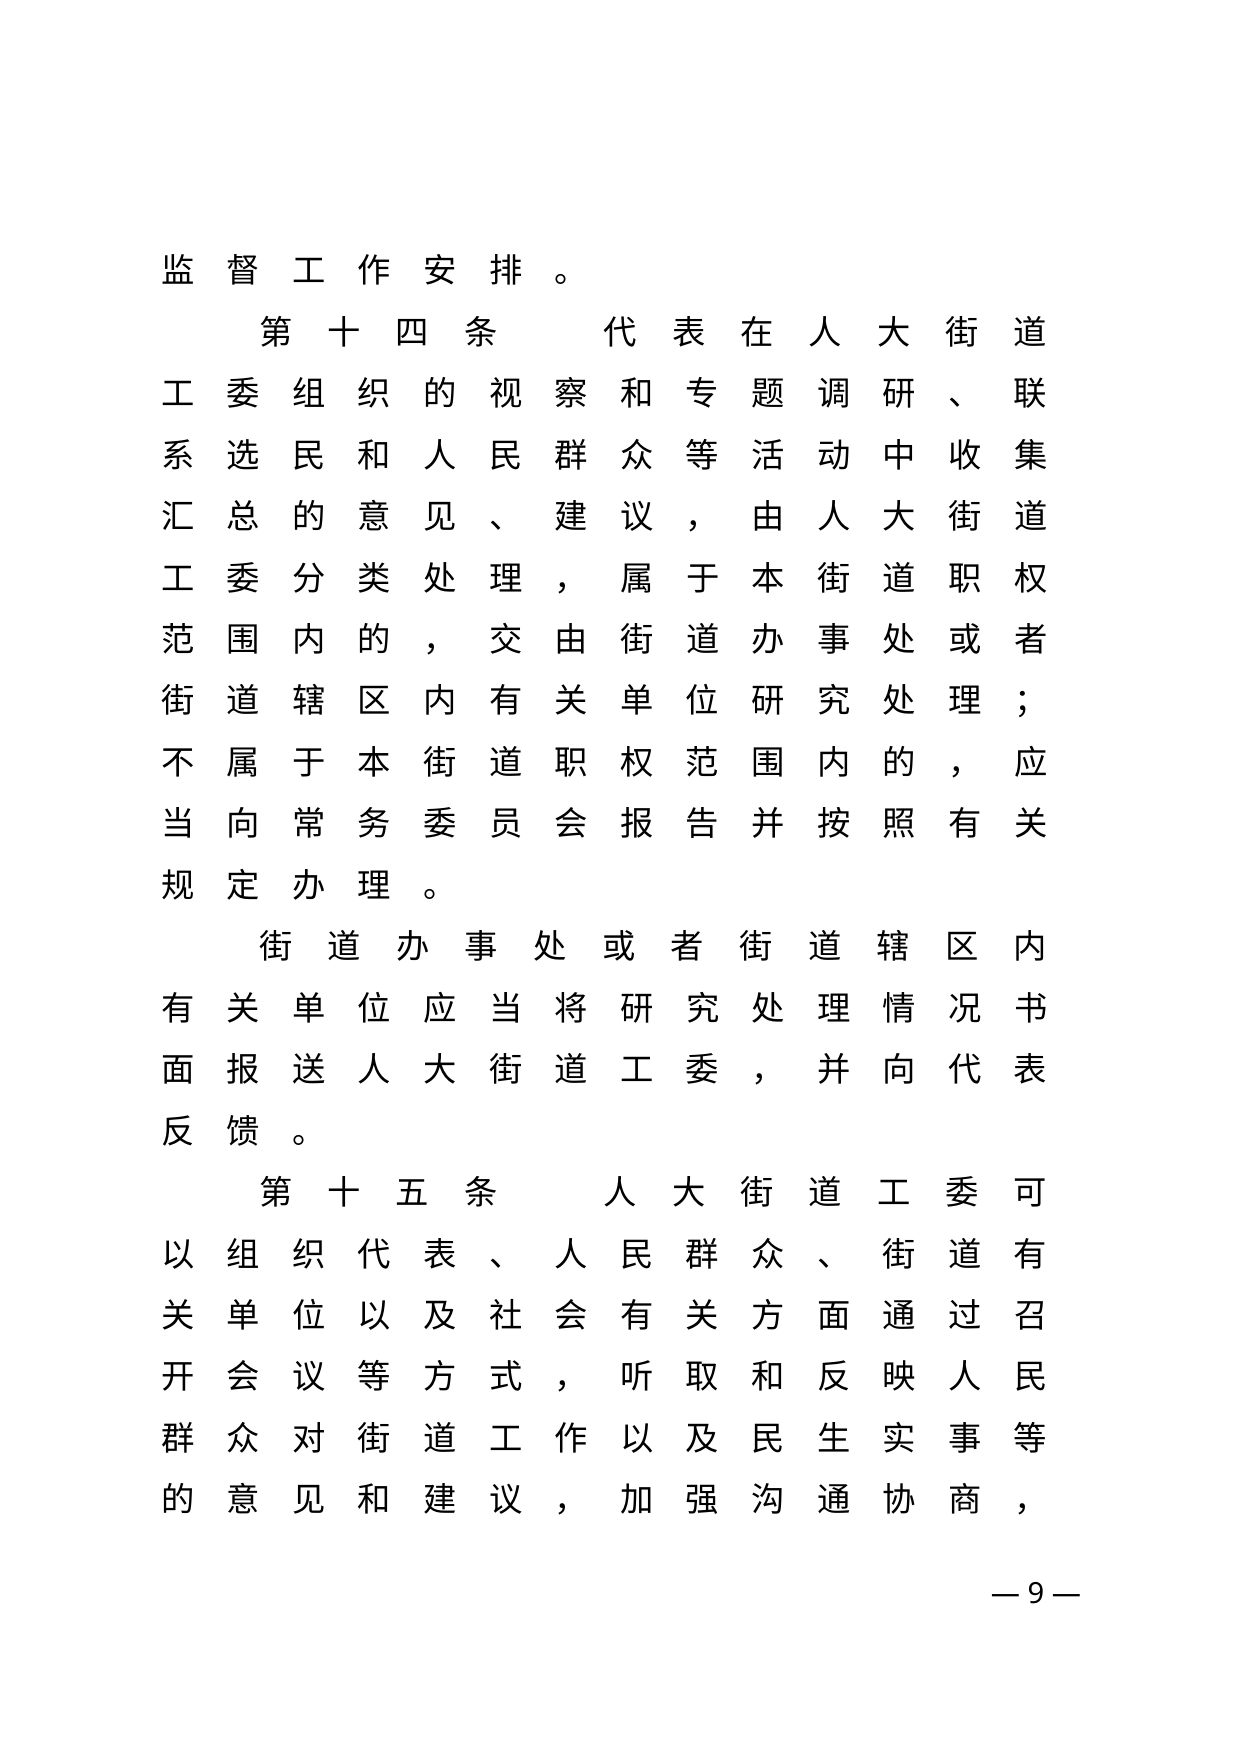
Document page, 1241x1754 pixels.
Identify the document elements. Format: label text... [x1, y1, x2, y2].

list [161, 237, 1079, 299]
list 第十四条 代表在人大街道工委组织的视察和专题调研、联系选民和人民群众等活动中收集汇总的意见、建议，由人大街道工委分类处理，属于本街道职权范围内的，交由街道办事处或者街道辖区内有关单位研究处理；不属于本街道职权范围内的，应当向常务委员会报告并按照有关规定办理。 [161, 299, 1079, 913]
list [161, 1159, 1079, 1528]
list 街道办事处或者街道辖区内有关单位应当将研究处理情况书面报送人大街道工委，并向代表反馈。 [161, 913, 1079, 1159]
